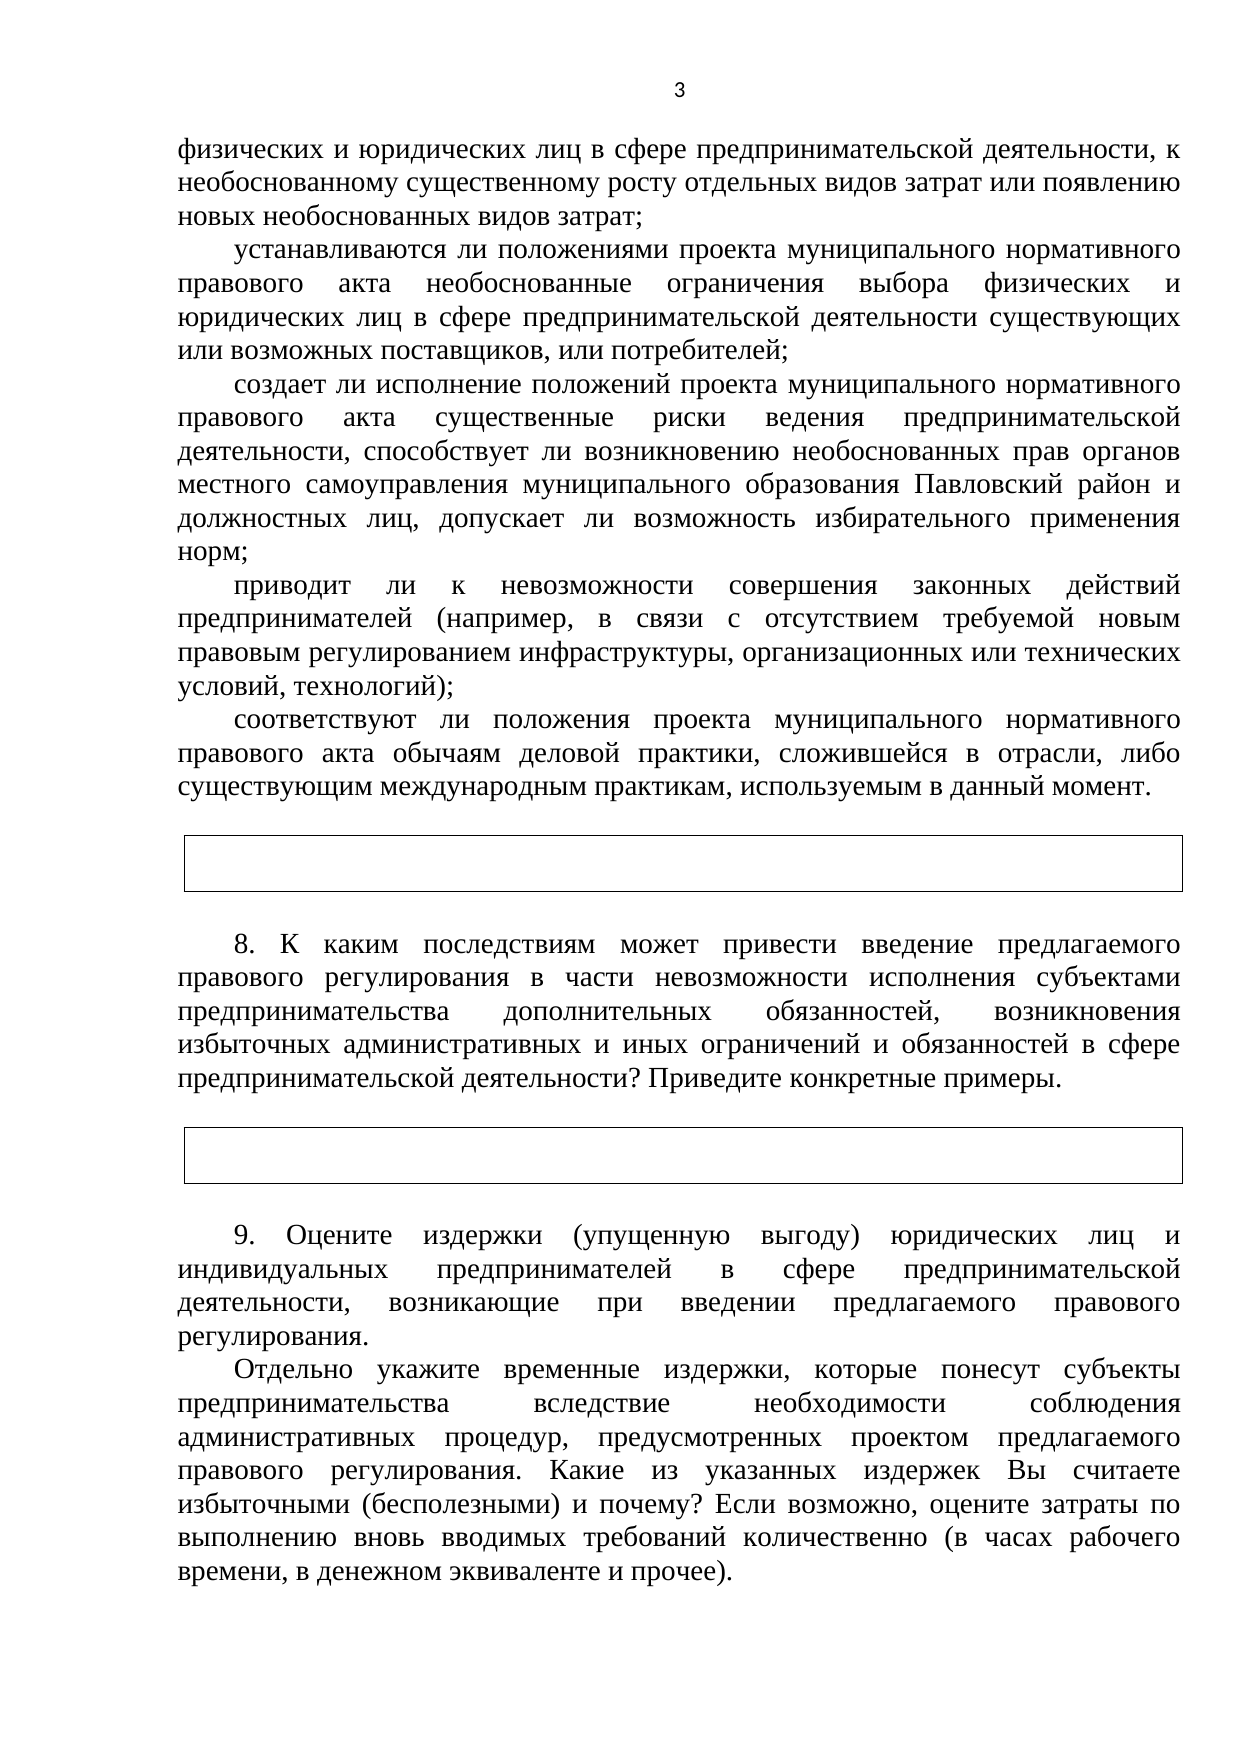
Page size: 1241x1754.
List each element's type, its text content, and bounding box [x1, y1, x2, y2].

text приводит ли к невозможности совершения законных действий предпринимателей (например, в связи с отсутствием требуемой новым правовым регулированием инфраструктуры, организационных или технических условий, технологий); [177, 567, 1181, 701]
table_header [185, 1128, 1182, 1183]
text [177, 131, 1181, 232]
text соответствуют ли положения проекта муниципального нормативного правового акта обычаям деловой практики, сложившейся в отрасли, либо существующим международным практикам, используемым в данный момент. [177, 701, 1181, 802]
text 9. Оцените издержки (упущенную выгоду) юридических лиц и индивидуальных предпринимателей в сфере предпринимательской деятельности, возникающие при введении предлагаемого правового регулирования. [177, 1217, 1181, 1352]
text создает ли исполнение положений проекта муниципального нормативного правового акта существенные риски ведения предпринимательской деятельности, способствует ли возникновению необоснованных прав органов местного самоуправления муниципального образования Павловский район и должностных лиц, допускает ли возможность избирательного применения норм; [177, 366, 1181, 567]
text Отдельно укажите временные издержки, которые понесут субъекты предпринимательства вследствие необходимости соблюдения административных процедур, предусмотренных проектом предлагаемого правового регулирования. Какие из указанных издержек Вы считаете избыточными (бесполезными) и почему? Если возможно, оцените затраты по выполнению вновь вводимых требований количественно (в часах рабочего времени, в денежном эквиваленте и прочее). [177, 1352, 1181, 1586]
text устанавливаются ли положениями проекта муниципального нормативного правового акта необоснованные ограничения выбора физических и юридических лиц в сфере предпринимательской деятельности существующих или возможных поставщиков, или потребителей; [177, 232, 1181, 366]
table_header [185, 836, 1182, 891]
text 8. К каким последствиям может привести введение предлагаемого правового регулирования в части невозможности исполнения субъектами предпринимательства дополнительных обязанностей, возникновения избыточных административных и иных ограничений и обязанностей в сфере предпринимательской деятельности? Приведите конкретные примеры. [177, 926, 1181, 1093]
